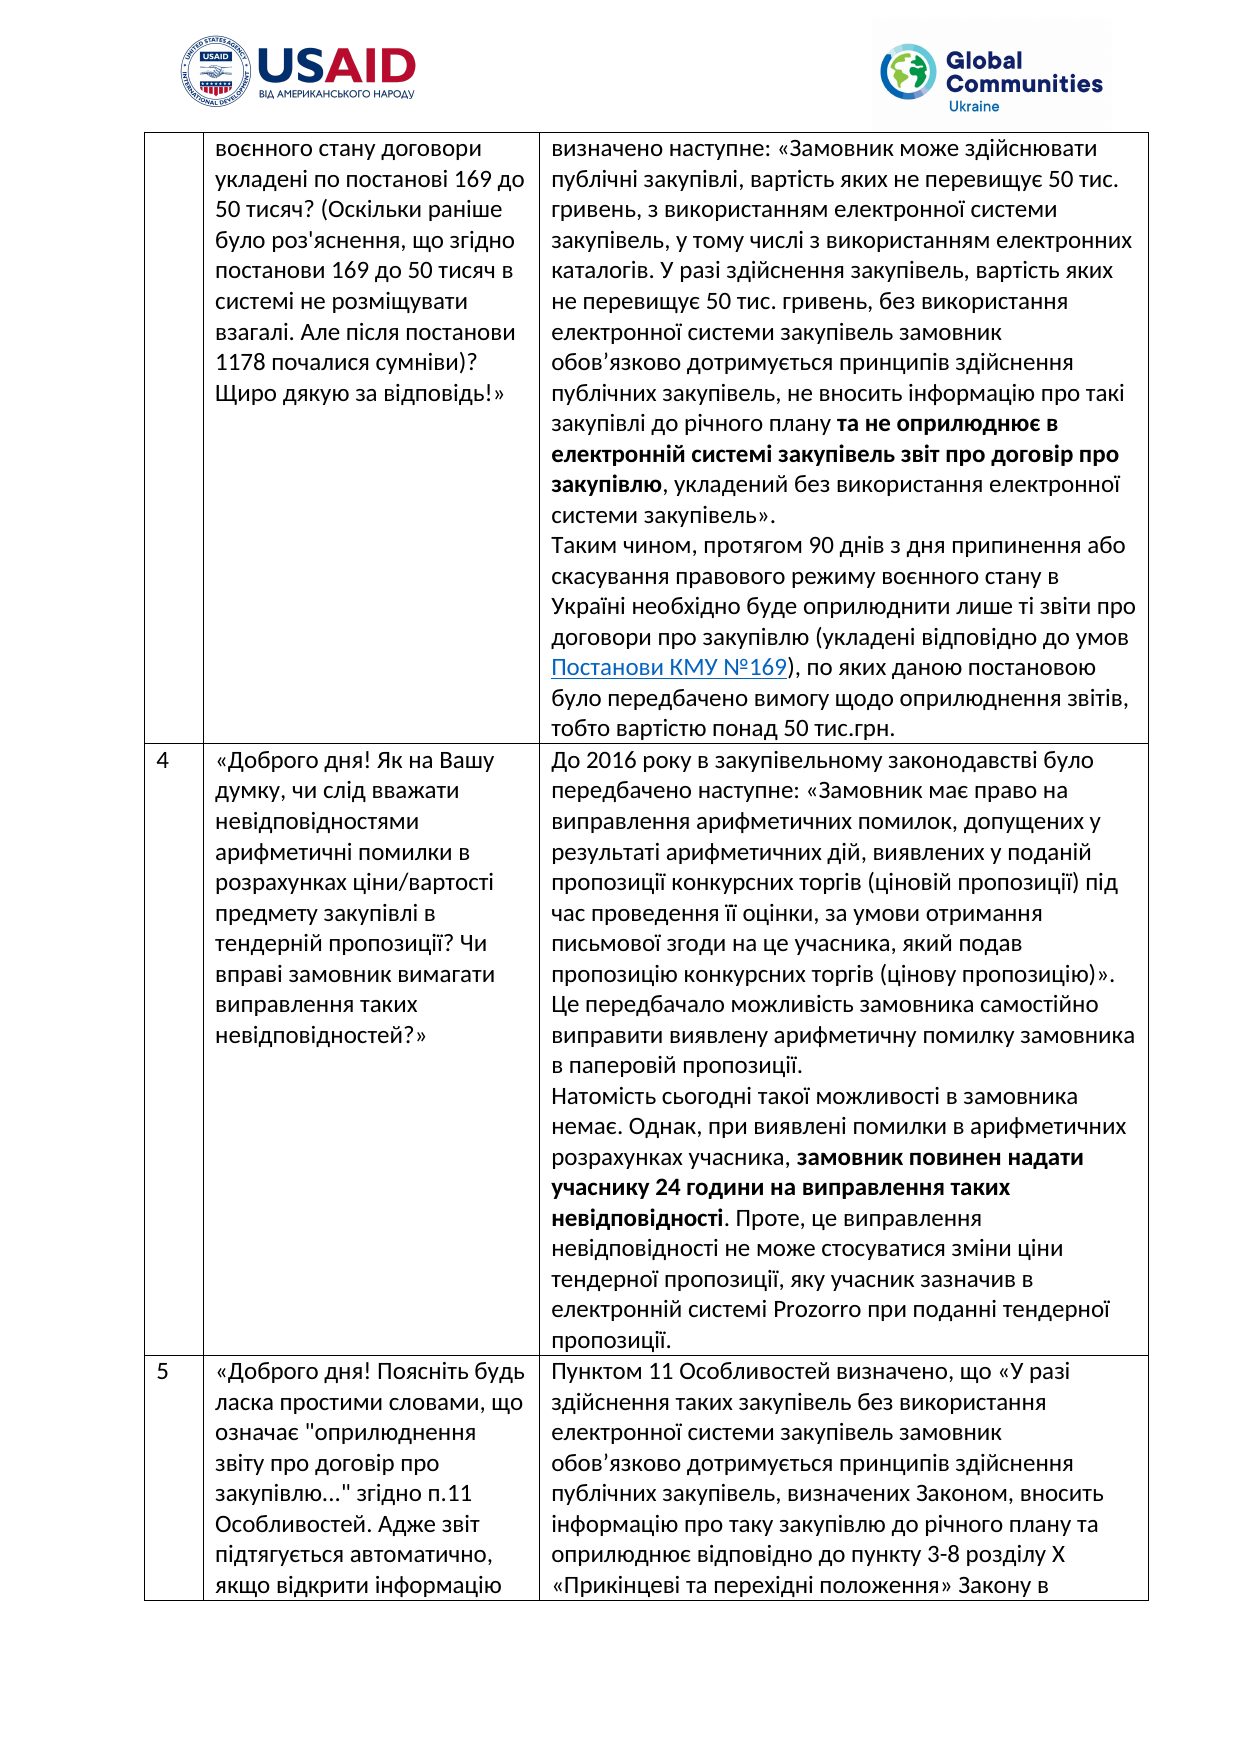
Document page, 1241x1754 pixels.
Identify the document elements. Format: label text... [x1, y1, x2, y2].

table_cell 3 [145, 133, 203, 743]
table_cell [540, 1356, 1148, 1600]
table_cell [204, 133, 539, 743]
picture [147, 15, 449, 132]
table_cell 5 [145, 1356, 203, 1600]
table_cell 4 [145, 744, 203, 1354]
picture [872, 17, 1112, 132]
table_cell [540, 133, 1148, 743]
table_cell До 2016 року в закупівельному законодавстві було передбачено наступне: «Замовник має право на виправлення арифметичних помилок, допущених у результаті арифметичних дій, виявлених у поданій пропозиції конкурсних торгів (ціновій пропозиції) під час проведення її оцінки, за умови отримання письмової згоди на це учасника, який подав пропозицію конкурсних торгів (цінову пропозицію)». Це передбачало можливість замовника самостійно виправити виявлену арифметичну помилку замовника в паперовій пропозиції. Натомість сьогодні такої можливості в замовника немає. Однак, при виявлені помилки в арифметичних розрахунках учасника, замовник повинен надати учаснику 24 години на виправлення таких невідповідності. Проте, це виправлення невідповідності не може стосуватися зміни ціни тендерної пропозиції, яку учасник зазначив в електронній системі Prozorro при поданні тендерної пропозиції. [540, 744, 1148, 1354]
table_cell «Доброго дня! Як на Вашу думку, чи слід вважати невідповідностями арифметичні помилки в розрахунках ціни/вартості предмету закупівлі в тендерній пропозиції? Чи вправі замовник вимагати виправлення таких невідповідностей?» [204, 744, 539, 1354]
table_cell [204, 1356, 539, 1600]
